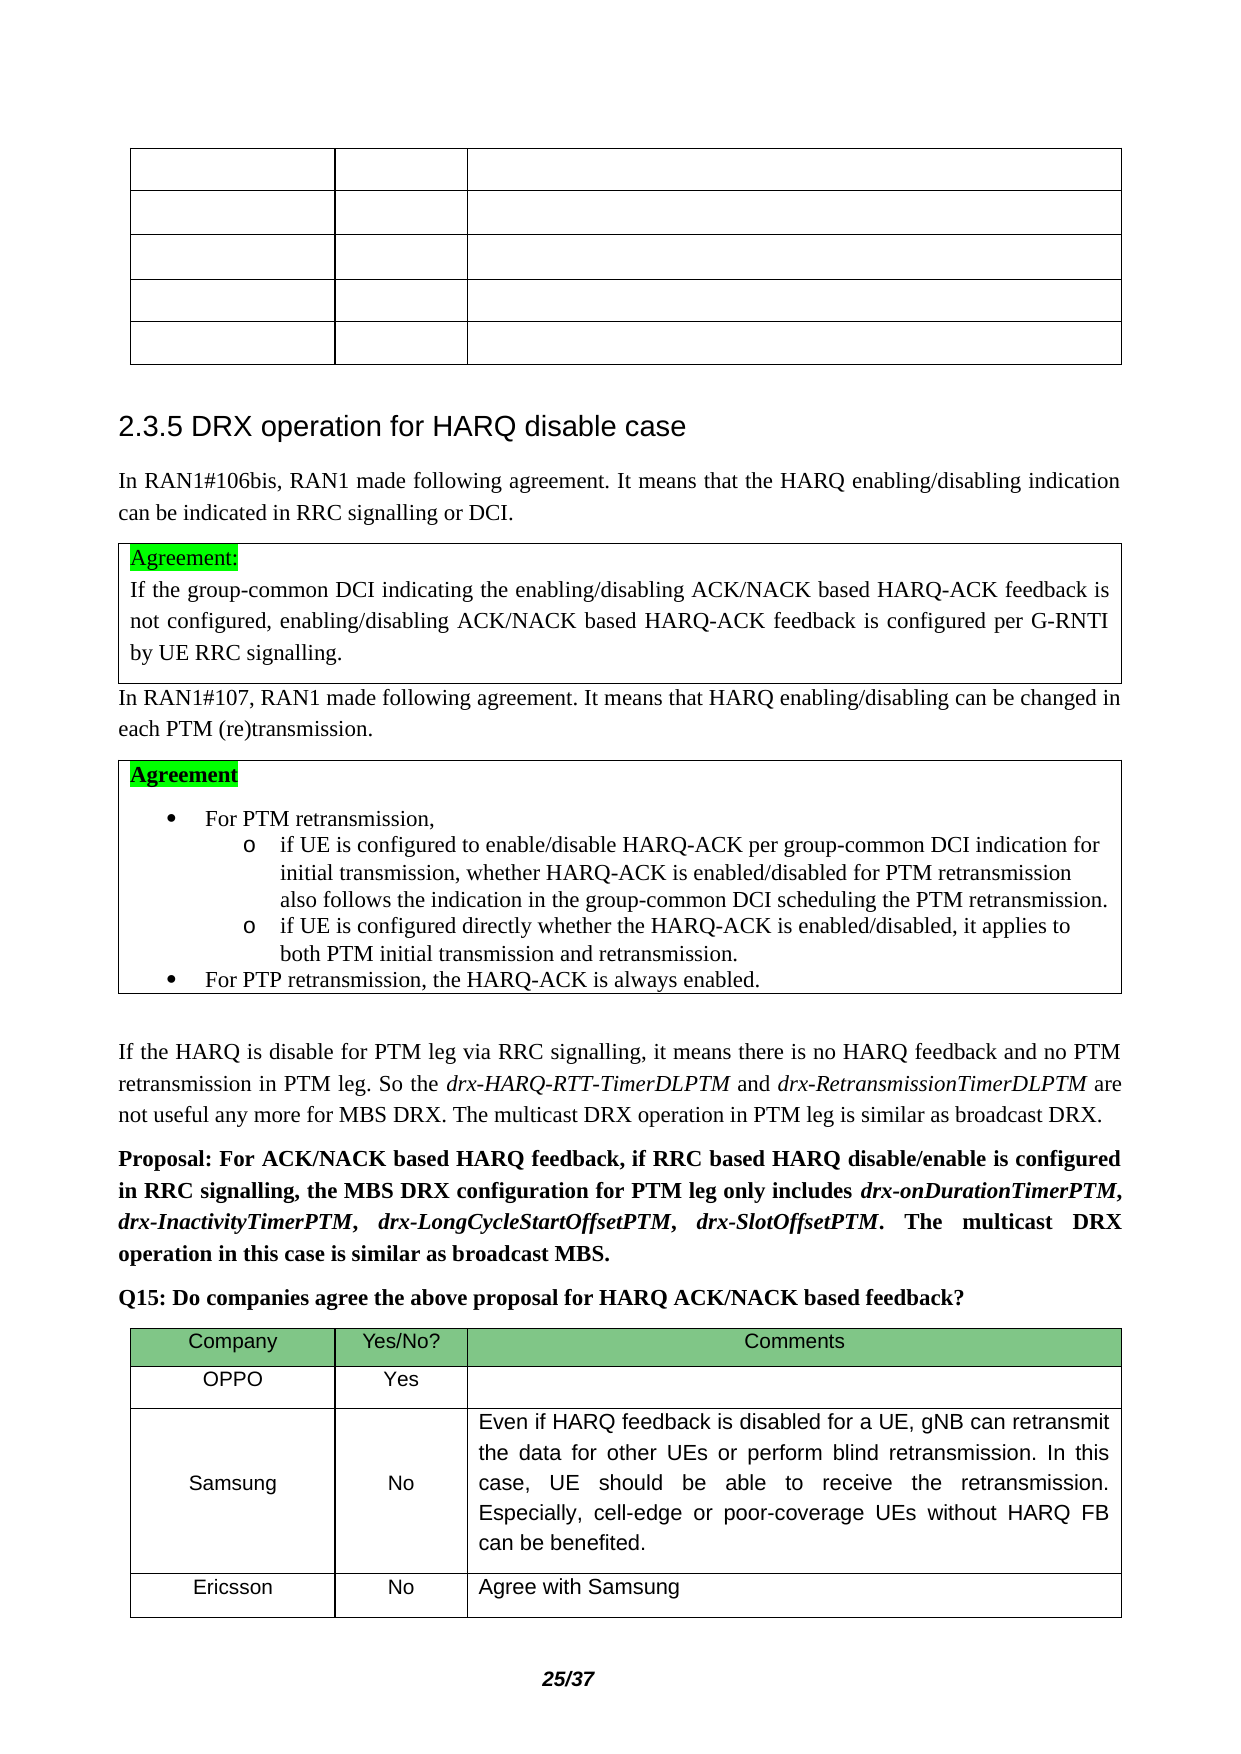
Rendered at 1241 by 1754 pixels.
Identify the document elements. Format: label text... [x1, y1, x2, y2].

table_cell Samsung [131, 1409, 334, 1573]
table_cell No [336, 1574, 467, 1617]
table_header Comments [468, 1329, 1121, 1366]
table_cell [468, 322, 1121, 363]
table_header Yes/No? [336, 1329, 467, 1366]
table_cell Yes [336, 1367, 467, 1408]
text If the HARQ is disable for PTM leg via RRC signalling, it means there is no HARQ feedback and no PTM retransmission in PTM leg. So the drx-HARQ-RTT-TimerDLPTM and drx-RetransmissionTimerDLPTM are not useful any more for MBS DRX. The multicast DRX operation in PTM leg is similar as broadcast DRX. [118, 1038, 1122, 1127]
table_cell OPPO [131, 1367, 334, 1408]
text In RAN1#106bis, RAN1 made following agreement. It means that the HARQ enabling/disabling indication can be indicated in RRC signalling or DCI. [118, 467, 1122, 525]
table_cell [468, 235, 1121, 279]
table_cell [468, 149, 1121, 190]
table_header Company [131, 1329, 334, 1366]
table_cell [131, 191, 334, 234]
table_cell [468, 1367, 1121, 1408]
text In RAN1#107, RAN1 made following agreement. It means that HARQ enabling/disabling can be changed in each PTM (re)transmission. [118, 684, 1122, 742]
table_cell [336, 191, 467, 234]
table_cell [336, 235, 467, 279]
table_cell [468, 280, 1121, 321]
table_cell [468, 191, 1121, 234]
table_cell [131, 149, 334, 190]
text Q15: Do companies agree the above proposal for HARQ ACK/NACK based feedback? [118, 1284, 1122, 1310]
table_cell [336, 149, 467, 190]
table_cell [131, 322, 334, 363]
table_cell [131, 235, 334, 279]
table_cell [131, 280, 334, 321]
table_cell Even if HARQ feedback is disabled for a UE, gNB can retransmit the data for other UEs or perform blind retransmission. In this case, UE should be able to receive the retransmission. Especially, cell-edge or poor-coverage UEs without HARQ FB can be benefited. [468, 1409, 1121, 1573]
text Proposal: For ACK/NACK based HARQ feedback, if RRC based HARQ disable/enable is configured in RRC signalling, the MBS DRX configuration for PTM leg only includes drx-onDurationTimerPTM, drx-InactivityTimerPTM, drx-LongCycleStartOffsetPTM, drx-SlotOffsetPTM. The multicast DRX operation in this case is similar as broadcast MBS. [118, 1145, 1122, 1266]
table_header Agreement For PTM retransmission, if UE is configured to enable/disable HARQ-ACK per group-common DCI indication for initial transmission, whether HARQ-ACK is enabled/disabled for PTM retransmission also follows the indication in the group-common DCI scheduling the PTM retransmission. if UE is configured directly whether the HARQ-ACK is enabled/disabled, it applies to both PTM initial transmission and retransmission. For PTP retransmission, the HARQ-ACK is always enabled. [119, 761, 1121, 993]
table_cell No [336, 1409, 467, 1573]
table_header Agreement: If the group-common DCI indicating the enabling/disabling ACK/NACK based HARQ-ACK feedback is not configured, enabling/disabling ACK/NACK based HARQ-ACK feedback is configured per G-RNTI by UE RRC signalling. [119, 544, 1121, 683]
table_cell Ericsson [131, 1574, 334, 1617]
table_cell Agree with Samsung [468, 1574, 1121, 1617]
table_cell [336, 280, 467, 321]
table_cell [336, 322, 467, 363]
subtitle 2.3.5 DRX operation for HARQ disable case [118, 408, 1122, 442]
